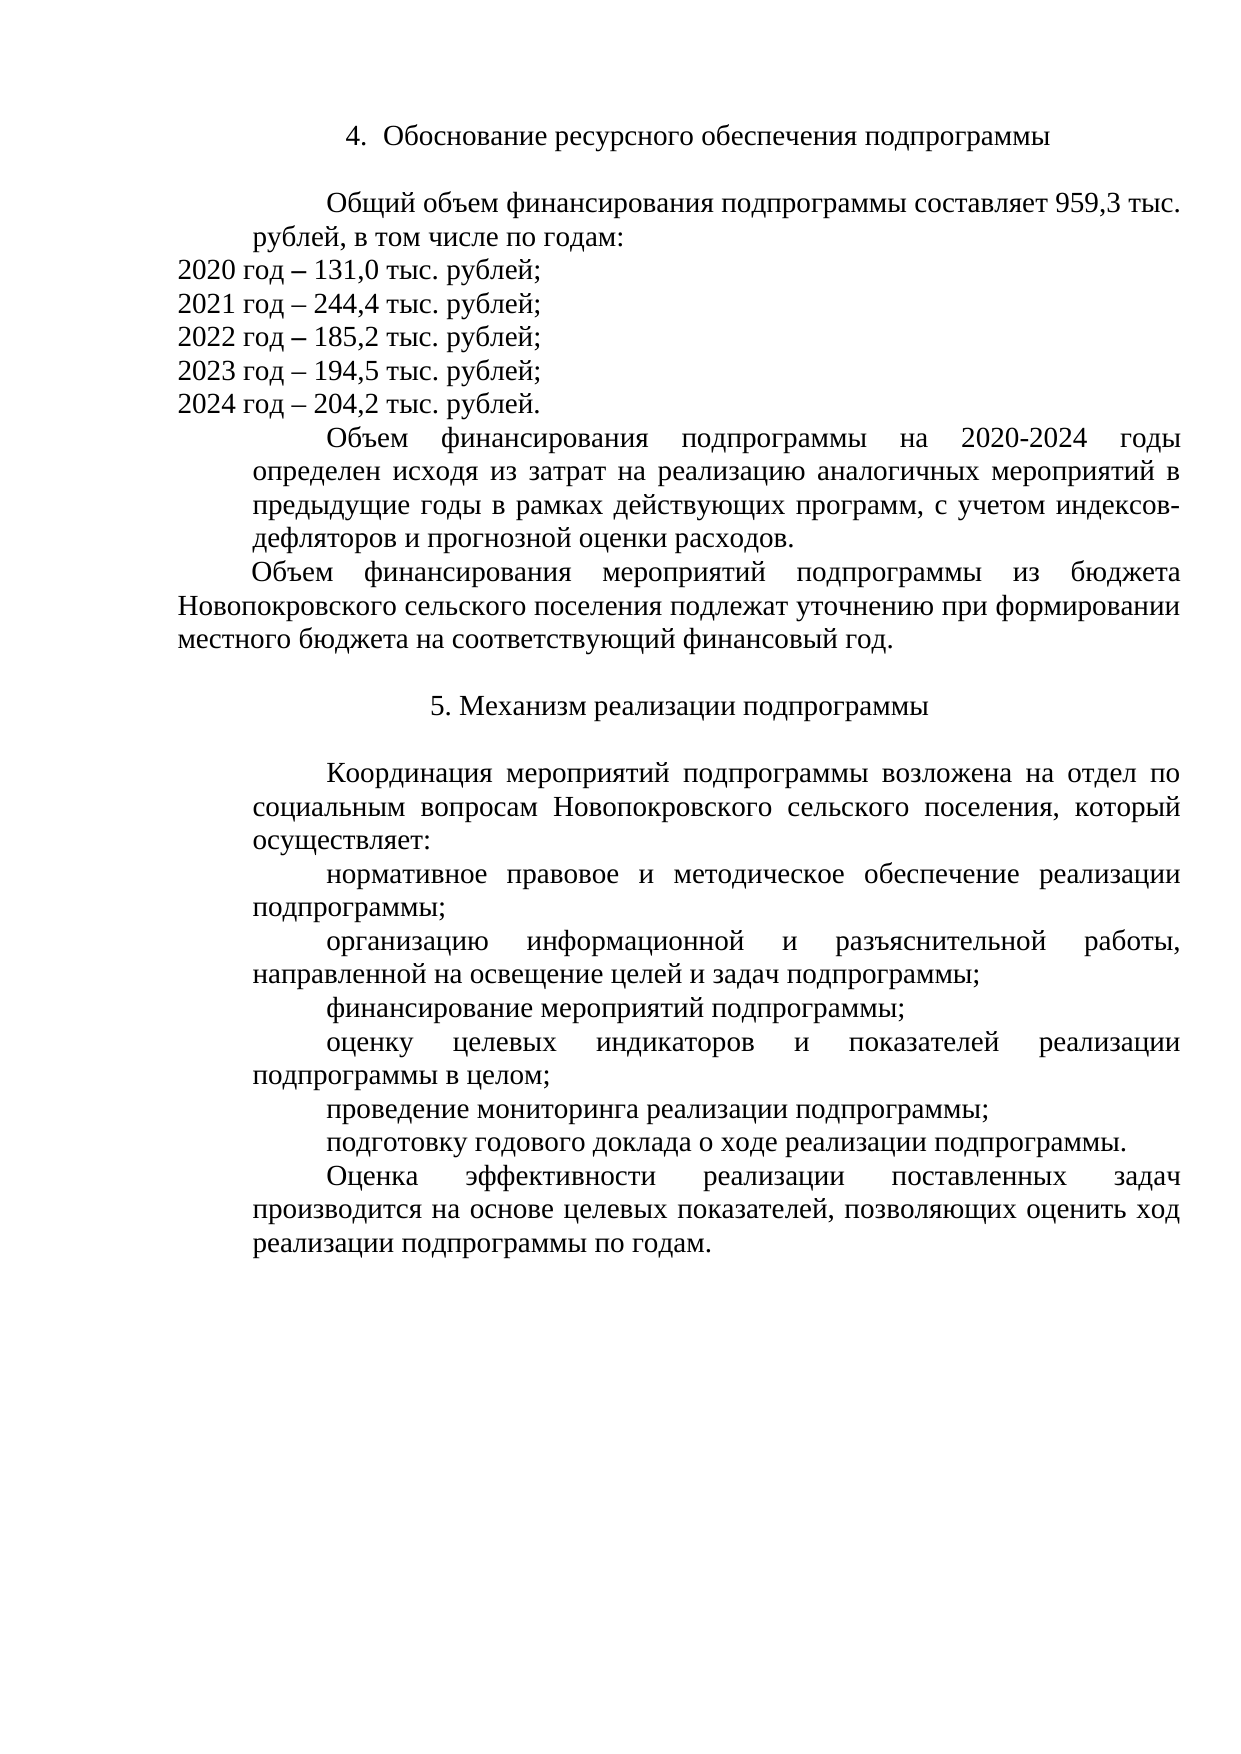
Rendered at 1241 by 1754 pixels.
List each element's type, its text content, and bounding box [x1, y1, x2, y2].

text Координация мероприятий подпрограммы возложена на отдел по социальным вопросам Новопокровского сельского поселения, который осуществляет: [252, 755, 1181, 856]
text нормативное правовое и методическое обеспечение реализации подпрограммы; [252, 856, 1181, 923]
text 2024 год – 204,2 тыс. рублей. [177, 386, 1181, 420]
text 2021 год – 244,4 тыс. рублей; [177, 286, 1181, 319]
text Оценка эффективности реализации поставленных задач производится на основе целевых показателей, позволяющих оценить ход реализации подпрограммы по годам. [252, 1158, 1181, 1258]
text Объем финансирования подпрограммы на 2020-2024 годы определен исходя из затрат на реализацию аналогичных мероприятий в предыдущие годы в рамках действующих программ, с учетом индексов-дефляторов и прогнозной оценки расходов. [252, 420, 1181, 554]
text проведение мониторинга реализации подпрограммы; [252, 1091, 1181, 1124]
text 2022 год – 185,2 тыс. рублей; [177, 319, 1181, 353]
text Объем финансирования мероприятий подпрограммы из бюджета Новопокровского сельского поселения подлежат уточнению при формировании местного бюджета на соответствующий финансовый год. [177, 554, 1181, 655]
text Общий объем финансирования подпрограммы составляет 959,3 тыс. рублей, в том числе по годам: [252, 185, 1181, 252]
text 5. Механизм реализации подпрограммы [177, 688, 1181, 722]
text организацию информационной и разъяснительной работы, направленной на освещение целей и задач подпрограммы; [252, 923, 1181, 990]
text оценку целевых индикаторов и показателей реализации подпрограммы в целом; [252, 1024, 1181, 1091]
text финансирование мероприятий подпрограммы; [252, 990, 1181, 1024]
text 2023 год – 194,5 тыс. рублей; [177, 353, 1181, 386]
list Обоснование ресурсного обеспечения подпрограммы [215, 118, 1181, 152]
text подготовку годового доклада о ходе реализации подпрограммы. [252, 1124, 1181, 1158]
text 2020 год – 131,0 тыс. рублей; [177, 252, 1181, 286]
